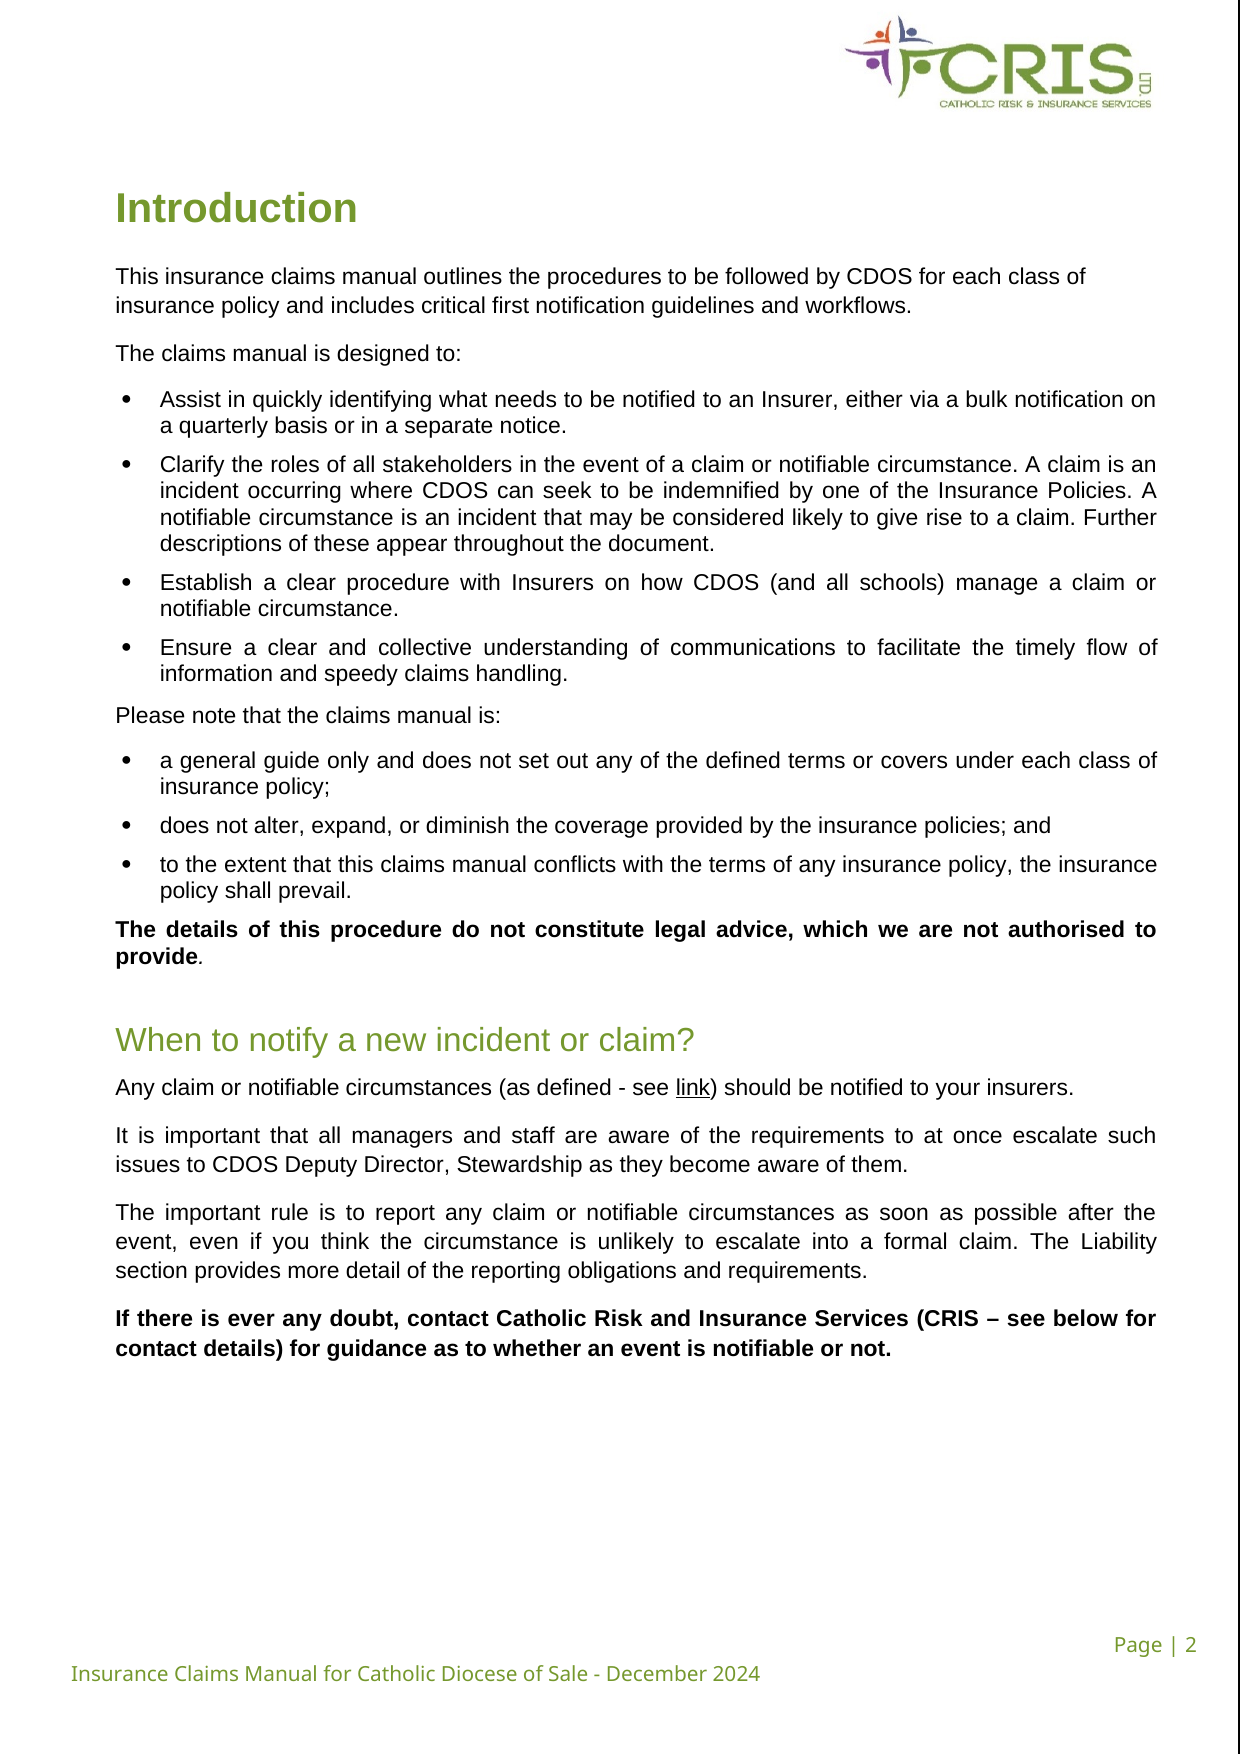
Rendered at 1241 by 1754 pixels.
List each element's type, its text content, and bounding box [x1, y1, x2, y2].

text Any claim or notifiable circumstances (as defined - see link) should be notified to your insurers. [115, 1071, 1158, 1100]
list a general guide only and does not set out any of the defined terms or covers under each class of insurance policy; [122, 747, 1158, 800]
text If there is ever any doubt, contact Catholic Risk and Insurance Services (CRIS – see below for contact details) for guidance as to whether an event is notifiable or not. [115, 1302, 1158, 1361]
list does not alter, expand, or diminish the coverage provided by the insurance policies; and [122, 812, 1158, 838]
text This insurance claims manual outlines the procedures to be followed by CDOS for each class of insurance policy and includes critical first notification guidelines and workflows. [115, 261, 1158, 319]
list to the extent that this claims manual conflicts with the terms of any insurance policy, the insurance policy shall prevail. [122, 851, 1158, 904]
text When to notify a new incident or claim? [115, 1020, 1158, 1059]
list Establish a clear procedure with Insurers on how CDOS (and all schools) manage a claim or notifiable circumstance. [122, 569, 1158, 621]
list Clarify the roles of all stakeholders in the event of a claim or notifiable circumstance. A claim is an incident occurring where CDOS can seek to be indemnified by one of the Insurance Policies. A notifiable circumstance is an incident that may be considered likely to give rise to a claim. Further descriptions of these appear throughout the document. [122, 451, 1158, 556]
subtitle Introduction [71, 183, 1196, 233]
list Ensure a clear and collective understanding of communications to facilitate the timely flow of information and speedy claims handling. [122, 634, 1158, 687]
text The details of this procedure do not constitute legal advice, which we are not authorised to provide. [115, 916, 1158, 969]
text Please note that the claims manual is: [115, 699, 1158, 728]
picture [835, 0, 1178, 129]
list Assist in quickly identifying what needs to be notified to an Insurer, either via a bulk notification on a quarterly basis or in a separate notice. [122, 386, 1158, 438]
text It is important that all managers and staff are aware of the requirements to at once escalate such issues to CDOS Deputy Director, Stewardship as they become aware of them. [115, 1119, 1158, 1177]
text The important rule is to report any claim or notifiable circumstances as soon as possible after the event, even if you think the circumstance is unlikely to escalate into a formal claim. The Liability section provides more detail of the reporting obligations and requirements. [115, 1196, 1158, 1284]
text The claims manual is designed to: [115, 338, 1158, 367]
